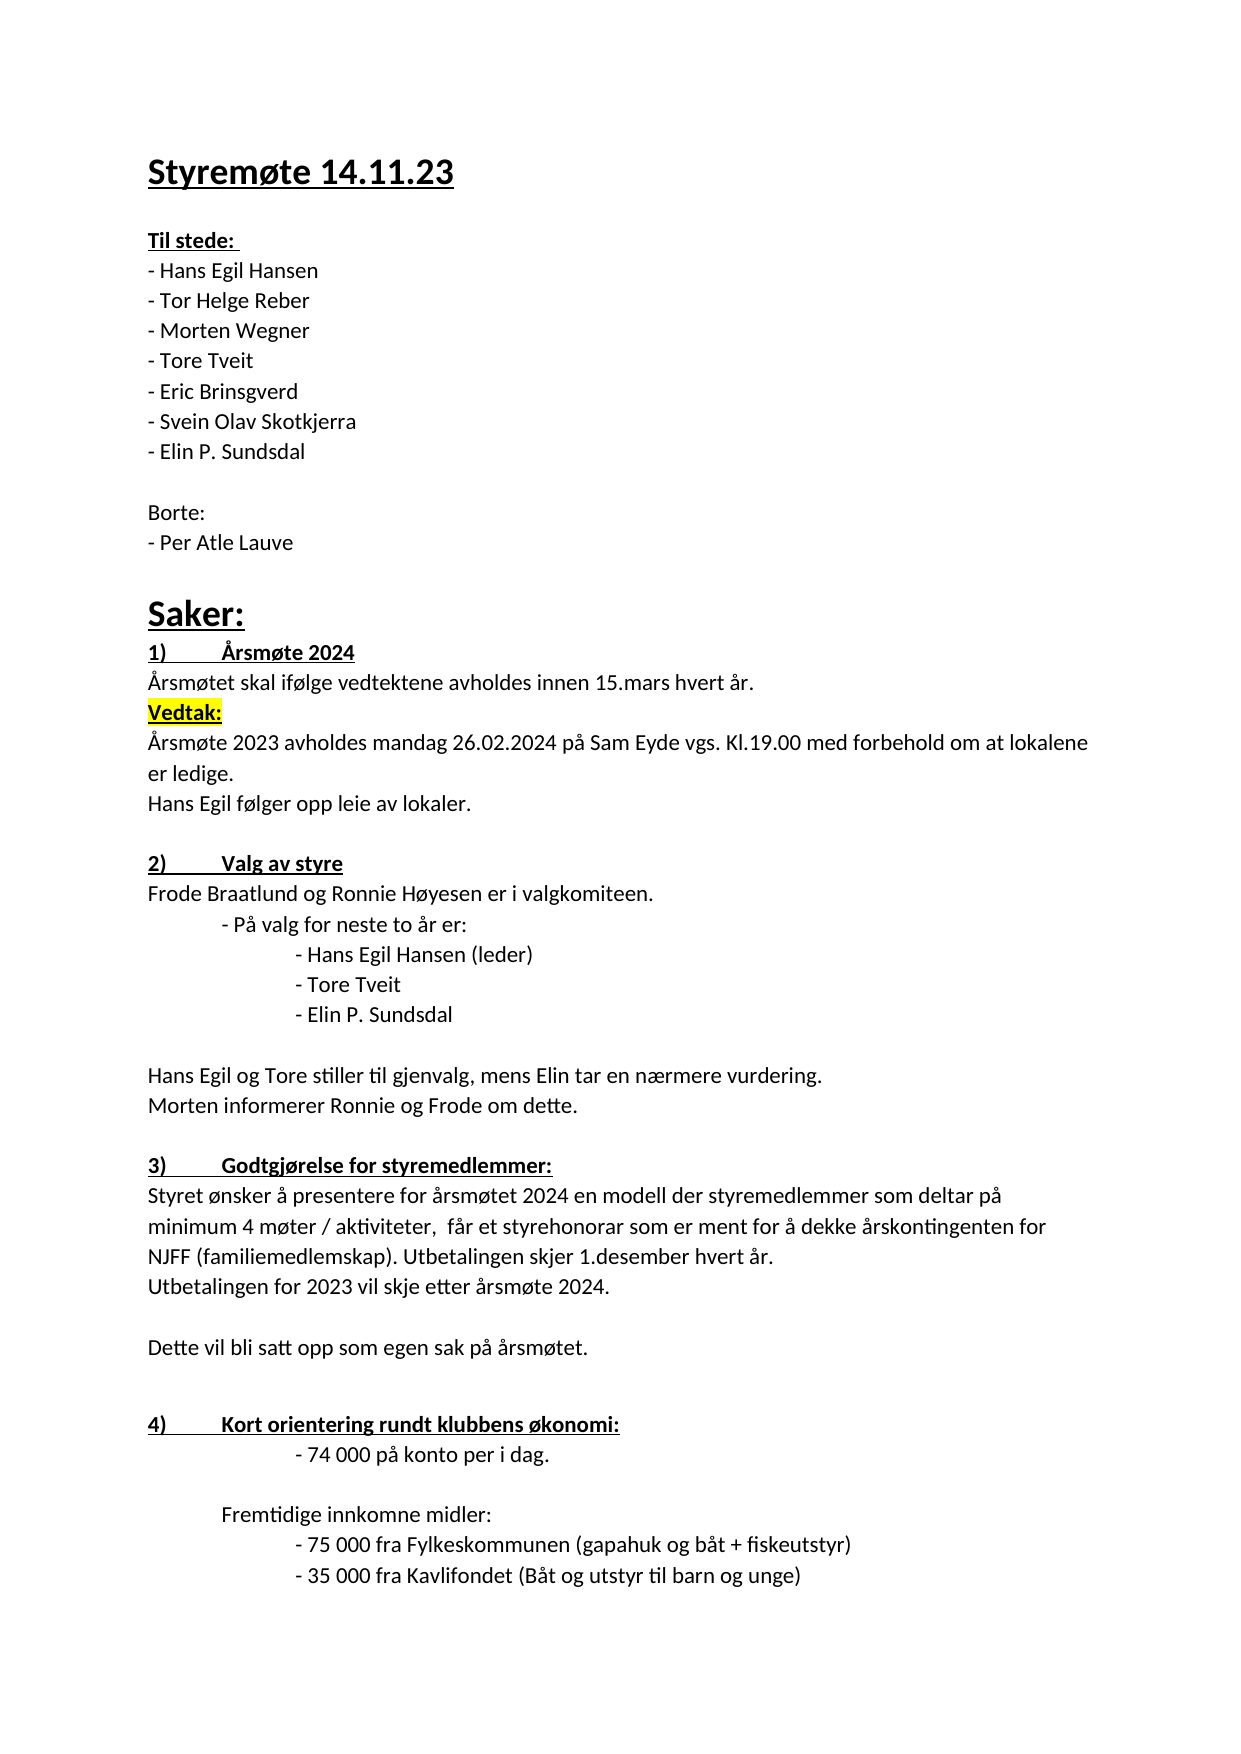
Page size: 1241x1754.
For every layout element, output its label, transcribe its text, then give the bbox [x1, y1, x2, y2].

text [148, 1410, 1093, 1589]
text Styremøte 14.11.23 Til stede: - Hans Egil Hansen - Tor Helge Reber - Morten Wegner - Tore Tveit - Eric Brinsgverd - Svein Olav Skotkjerra - Elin P. Sundsdal Borte: - Per Atle Lauve Saker: 1) Årsmøte 2024 Årsmøtet skal ifølge vedtektene avholdes innen 15.mars hvert år. Vedtak: Årsmøte 2023 avholdes mandag 26.02.2024 på Sam Eyde vgs. Kl.19.00 med forbehold om at lokalene er ledige. Hans Egil følger opp leie av lokaler. 2) Valg av styre Frode Braatlund og Ronnie Høyesen er i valgkomiteen. - På valg for neste to år er: - Hans Egil Hansen (leder) - Tore Tveit - Elin P. Sundsdal Hans Egil og Tore stiller til gjenvalg, mens Elin tar en nærmere vurdering. Morten informerer Ronnie og Frode om dette. 3) Godtgjørelse for styremedlemmer: Styret ønsker å presentere for årsmøtet 2024 en modell der styremedlemmer som deltar på minimum 4 møter / aktiviteter, får et styrehonorar som er ment for å dekke årskontingenten for NJFF (familiemedlemskap). Utbetalingen skjer 1.desember hvert år. Utbetalingen for 2023 vil skje etter årsmøte 2024. Dette vil bli satt opp som egen sak på årsmøtet. [148, 148, 1093, 1391]
